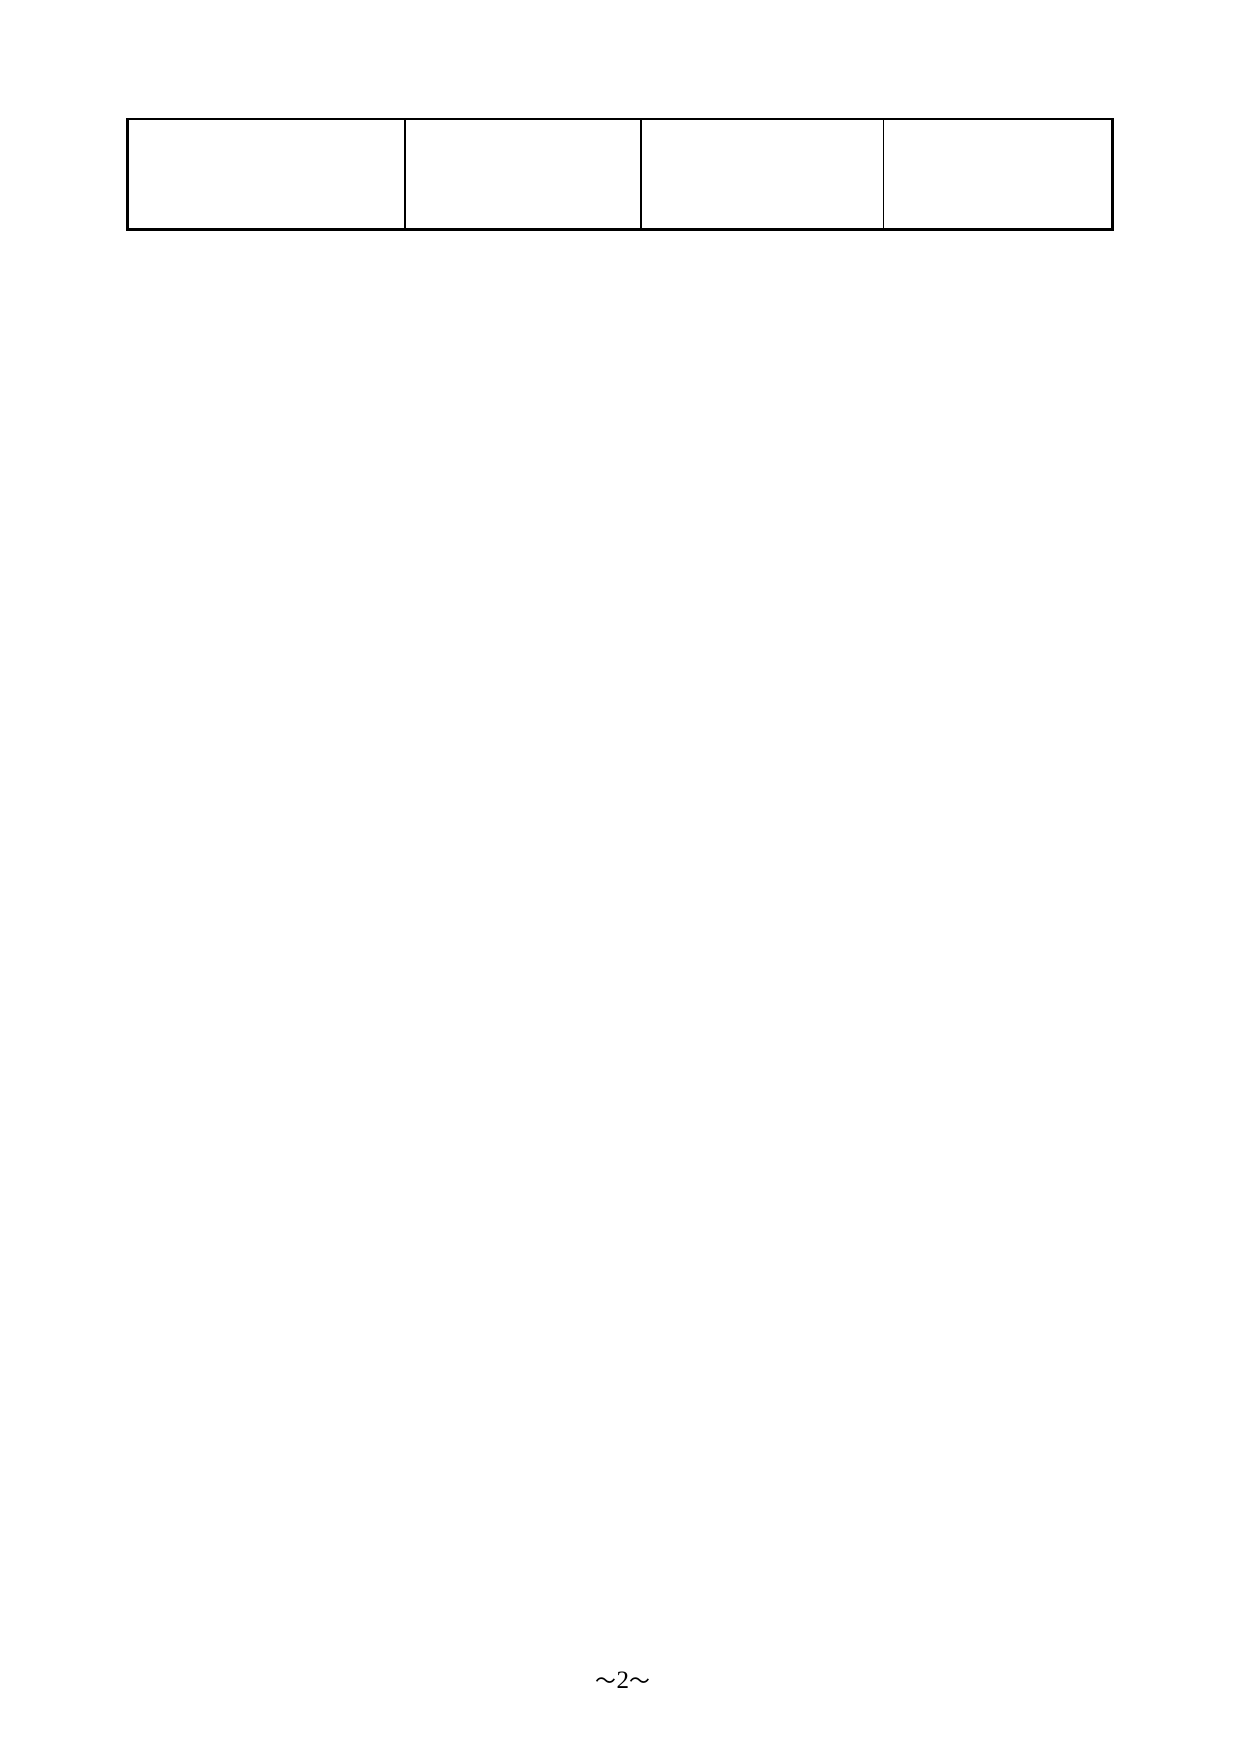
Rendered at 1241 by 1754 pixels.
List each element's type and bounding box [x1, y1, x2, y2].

table_cell [129, 120, 404, 227]
table_cell [642, 120, 883, 227]
table_cell [406, 120, 640, 227]
table_cell [884, 120, 1111, 227]
